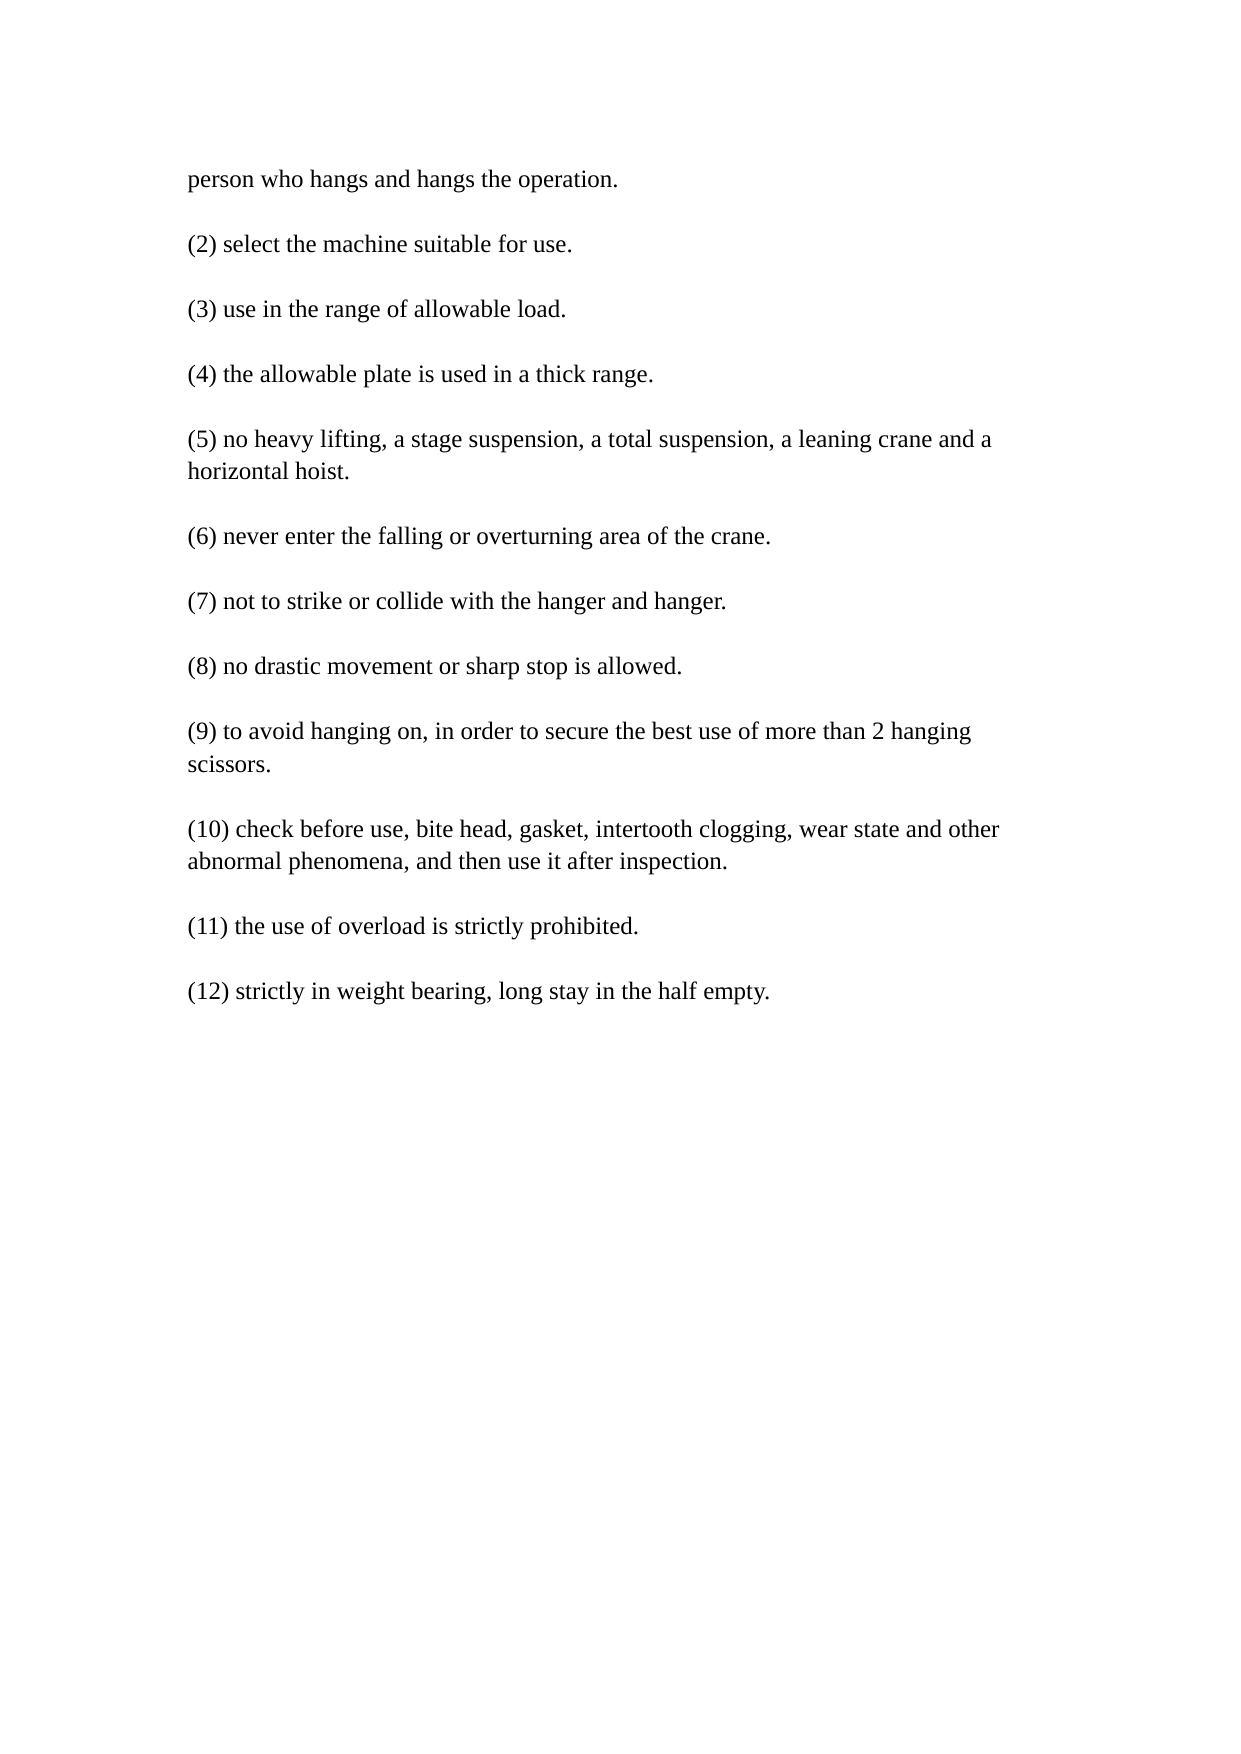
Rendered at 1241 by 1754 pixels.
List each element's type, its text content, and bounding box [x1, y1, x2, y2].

text (12) strictly in weight bearing, long stay in the half empty. [187, 974, 1053, 1007]
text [187, 162, 1053, 194]
text (9) to avoid hanging on, in order to secure the best use of more than 2 hanging scissors. [187, 714, 1053, 779]
text (3) use in the range of allowable load. [187, 292, 1053, 324]
text (4) the allowable plate is used in a thick range. [187, 357, 1053, 389]
text (7) not to strike or collide with the hanger and hanger. [187, 584, 1053, 617]
text (11) the use of overload is strictly prohibited. [187, 909, 1053, 942]
text (10) check before use, bite head, gasket, intertooth clogging, wear state and other abnormal phenomena, and then use it after inspection. [187, 812, 1053, 877]
text (6) never enter the falling or overturning area of the crane. [187, 519, 1053, 552]
text (2) select the machine suitable for use. [187, 227, 1053, 259]
text (8) no drastic movement or sharp stop is allowed. [187, 649, 1053, 682]
text (5) no heavy lifting, a stage suspension, a total suspension, a leaning crane and a horizontal hoist. [187, 422, 1053, 487]
